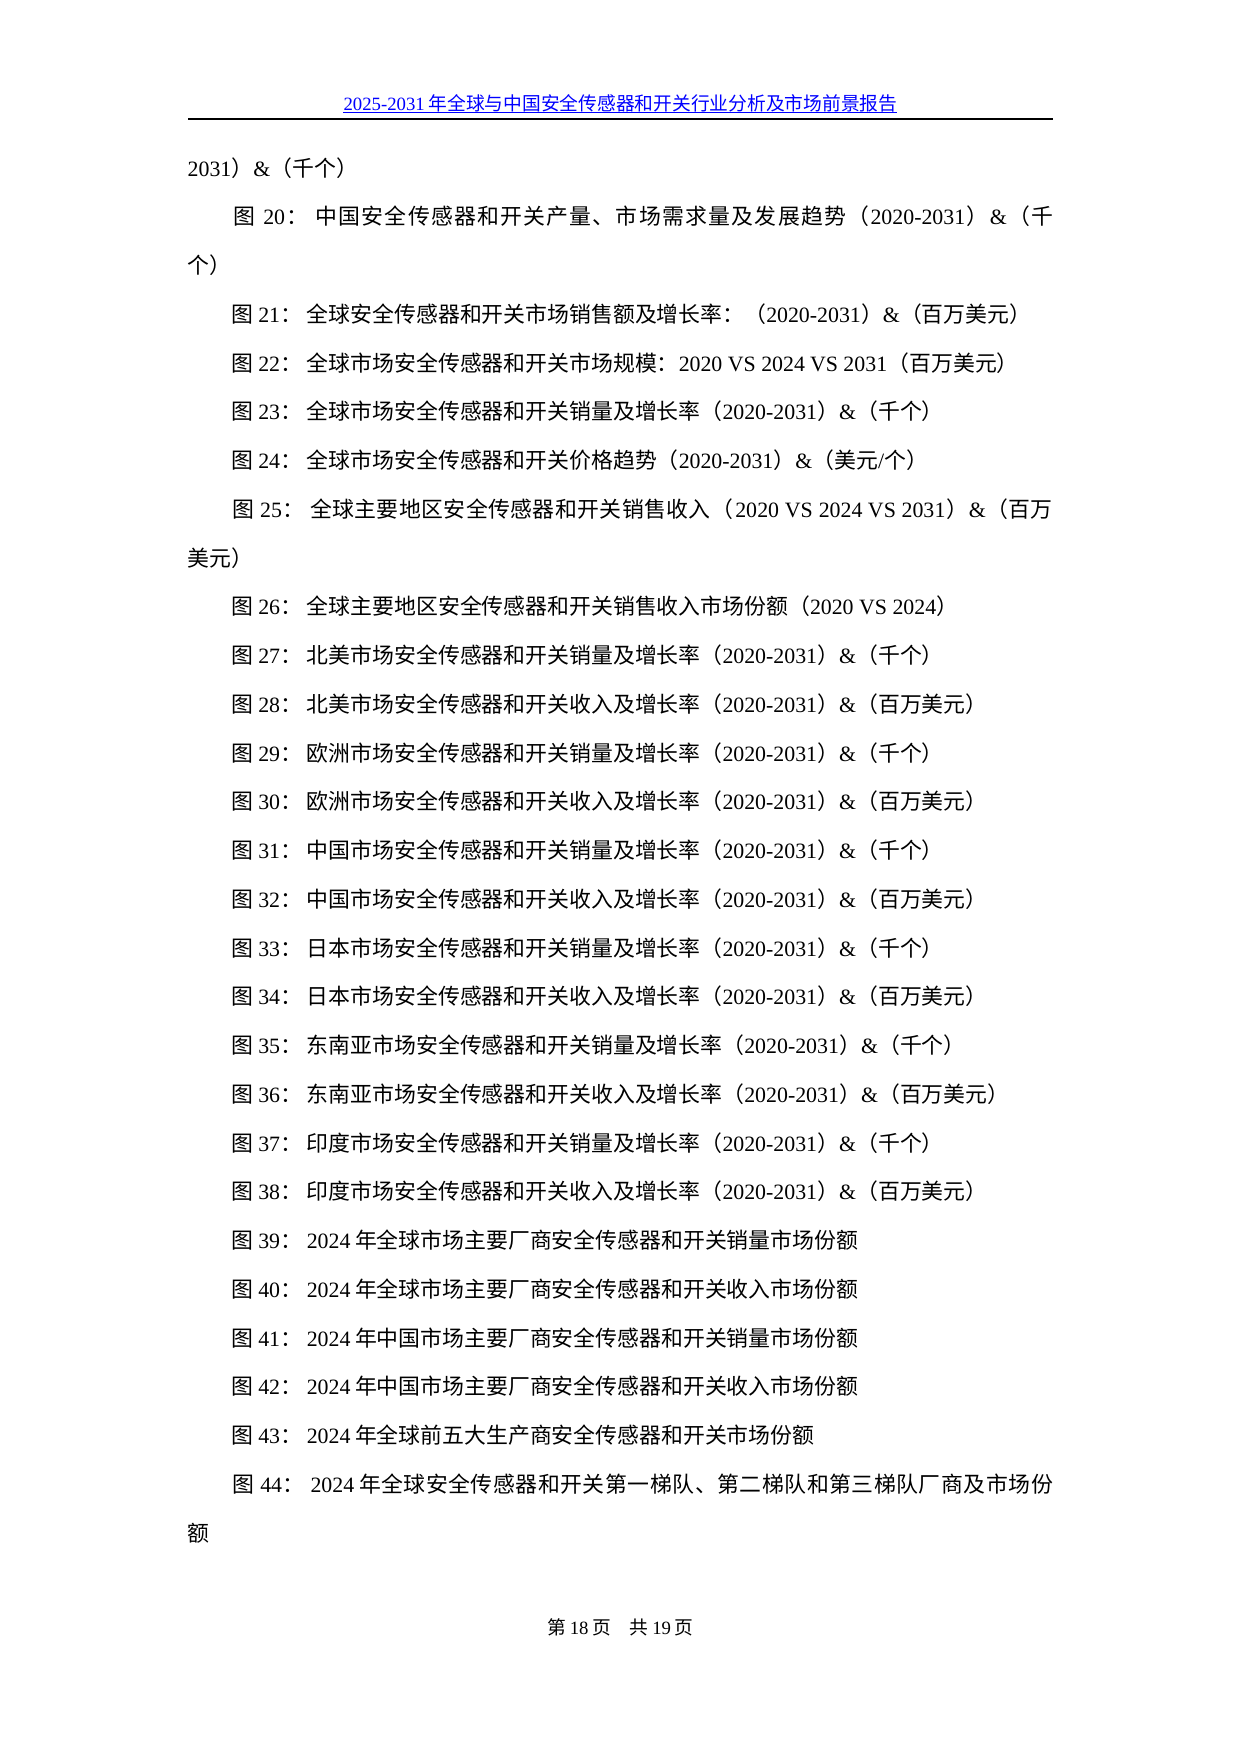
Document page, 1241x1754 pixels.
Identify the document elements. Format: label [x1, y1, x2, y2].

text [187, 150, 1053, 1548]
